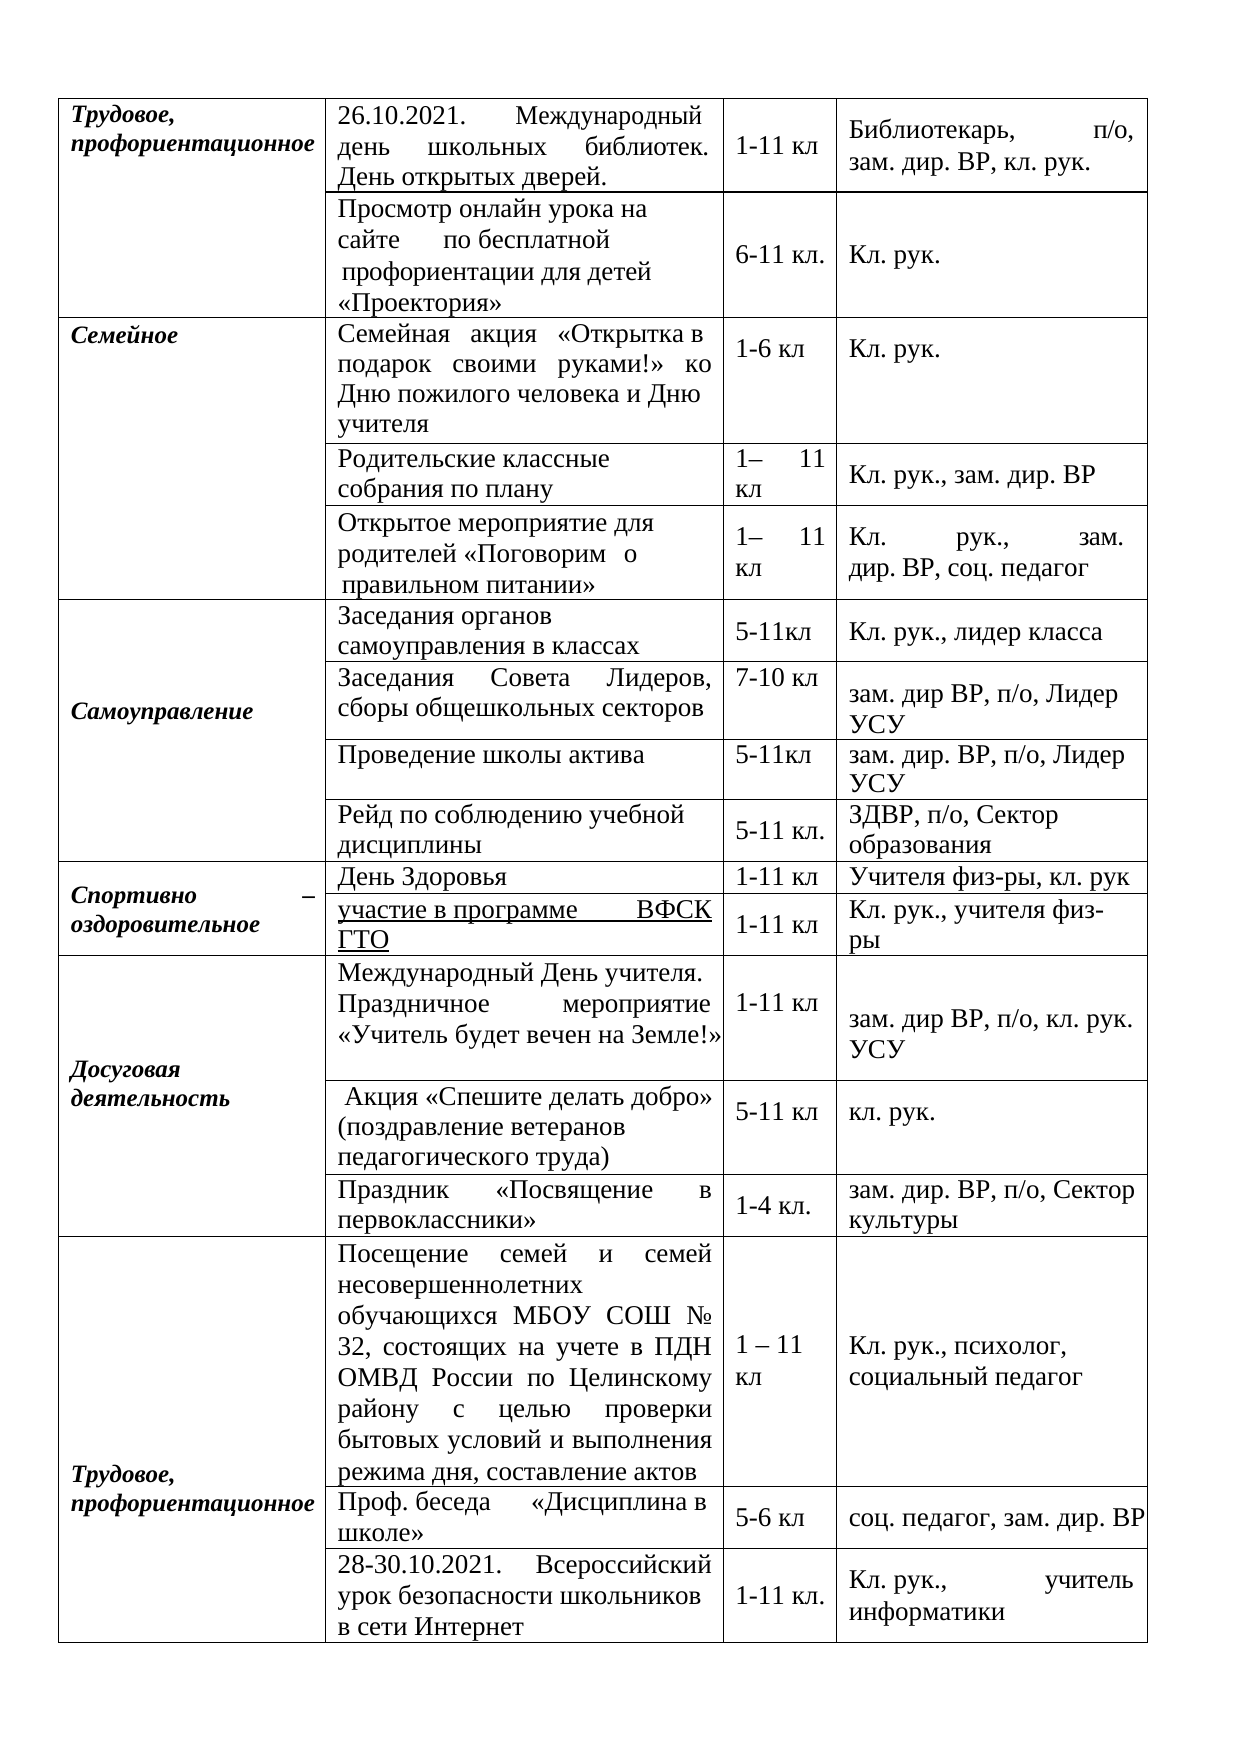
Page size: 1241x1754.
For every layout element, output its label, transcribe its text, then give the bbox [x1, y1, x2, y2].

table_cell Проф. беседа «Дисциплина в школе» [326, 1487, 723, 1548]
table_cell Библиотекарь, п/о, зам. дир. ВР, кл. рук. [837, 99, 1147, 191]
table_cell Кл. рук., лидер класса [837, 600, 1147, 661]
table_cell Учителя физ-ры, кл. рук [837, 862, 1147, 893]
table_cell Кл. рук., зам. дир. ВР, соц. педагог [837, 506, 1147, 599]
table_cell Кл. рук. [837, 318, 1147, 442]
table_cell 1-11 кл. [724, 1549, 836, 1642]
table_cell 5-11кл [724, 600, 836, 661]
table_cell 1-11 кл [724, 894, 836, 955]
table_cell 28-30.10.2021. Всероссийский урок безопасности школьников в сети Интернет [326, 1549, 723, 1642]
table_cell Проведение школы актива [326, 740, 723, 798]
table_cell Заседания органов самоуправления в классах [326, 600, 723, 661]
table_cell зам. дир ВР, п/о, кл. рук. УСУ [837, 956, 1147, 1080]
table_cell Семейная акция «Открытка в подарок своими руками!» ко Дню пожилого человека и Дню учителя [326, 318, 723, 442]
table_cell 1-11 кл [724, 862, 836, 893]
table_cell 1– 11 кл [724, 506, 836, 599]
table_cell ЗДВР, п/о, Сектор образования [837, 800, 1147, 861]
table_cell Кл. рук., учитель информатики [837, 1549, 1147, 1642]
table_cell Досуговая деятельность [59, 956, 325, 1236]
table_cell 1-6 кл [724, 318, 836, 442]
table_cell Просмотр онлайн урока на сайте по бесплатной профориентации для детей «Проектория» [326, 193, 723, 317]
table_cell зам. дир. ВР, п/о, Сектор культуры [837, 1175, 1147, 1236]
table_cell 5-11 кл. [724, 800, 836, 861]
table_cell зам. дир ВР, п/о, Лидер УСУ [837, 662, 1147, 739]
table_cell 1-4 кл. [724, 1175, 836, 1236]
table_cell Кл. рук., учителя физ- ры [837, 894, 1147, 955]
table_cell Кл. рук., зам. дир. ВР [837, 444, 1147, 504]
table_cell зам. дир. ВР, п/о, Лидер УСУ [837, 740, 1147, 798]
table_cell 1 – 11 кл [724, 1237, 836, 1486]
table_cell Праздник «Посвящение в первоклассники» [326, 1175, 723, 1236]
table_cell Самоуправление [59, 600, 325, 861]
table_cell 5-6 кл [724, 1487, 836, 1548]
table_cell участие в программе ВФСК ГТО [326, 894, 723, 955]
table_cell соц. педагог, зам. дир. ВР [837, 1487, 1147, 1548]
table_cell Заседания Совета Лидеров, сборы общешкольных секторов [326, 662, 723, 739]
table_cell Трудовое, профориентационное [59, 1237, 325, 1642]
table_cell Кл. рук., психолог, социальный педагог [837, 1237, 1147, 1486]
table_cell кл. рук. [837, 1081, 1147, 1173]
table_cell Акция «Спешите делать добро» (поздравление ветеранов педагогического труда) [326, 1081, 723, 1173]
table_cell 7-10 кл [724, 662, 836, 739]
table_cell Кл. рук. [837, 193, 1147, 317]
table_cell Посещение семей и семей несовершеннолетних обучающихся МБОУ СОШ № 32, состоящих на учете в ПДН ОМВД России по Целинскому району с целью проверки бытовых условий и выполнения режима дня, составление актов [326, 1237, 723, 1486]
table_cell 5-11кл [724, 740, 836, 798]
table_cell Родительские классные собрания по плану [326, 444, 723, 504]
table_cell 1-11 кл [724, 99, 836, 191]
table_cell Семейное [59, 318, 325, 599]
table_cell 1-11 кл [724, 956, 836, 1080]
table_cell Рейд по соблюдению учебной дисциплины [326, 800, 723, 861]
table_cell Международный День учителя. Праздничное мероприятие «Учитель будет вечен на Земле!» [326, 956, 723, 1080]
table_cell Открытое мероприятие для родителей «Поговорим о правильном питании» [326, 506, 723, 599]
table_cell 6-11 кл. [724, 193, 836, 317]
table_cell 1– 11 кл [724, 444, 836, 504]
table_cell 5-11 кл [724, 1081, 836, 1173]
table_cell 26.10.2021. Международный день школьных библиотек. День открытых дверей. [326, 99, 723, 191]
table_cell Спортивно – оздоровительное [59, 862, 325, 955]
table_cell День Здоровья [326, 862, 723, 893]
